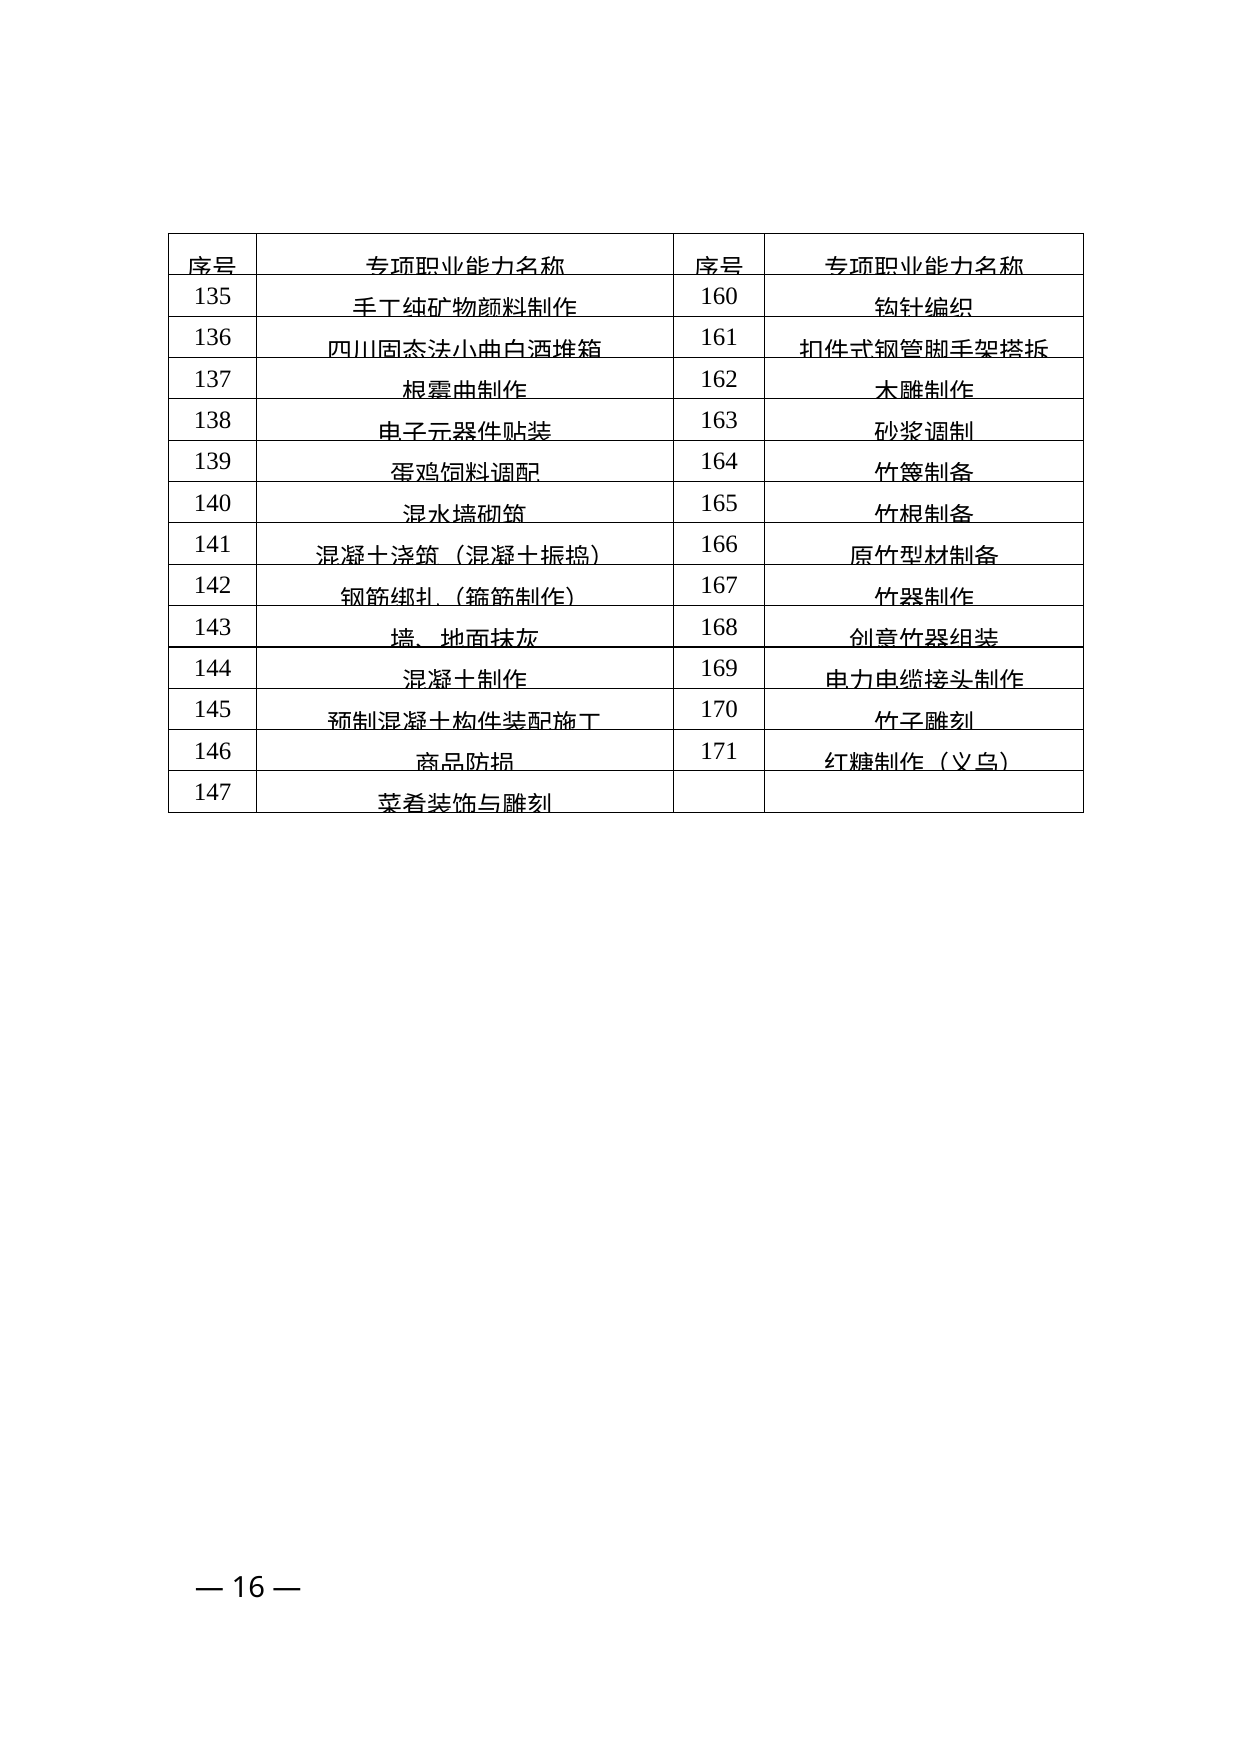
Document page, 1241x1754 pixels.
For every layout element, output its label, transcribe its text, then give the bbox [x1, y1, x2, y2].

table_cell 142 [169, 565, 256, 605]
table_cell 139 [169, 441, 256, 481]
table_cell 蛋鸡饲料调配 [257, 441, 673, 481]
table_cell 170 [674, 689, 764, 729]
table_cell 141 [169, 523, 256, 564]
table_header 序号 [674, 234, 764, 274]
table_cell 钢筋绑扎（箍筋制作） [257, 565, 673, 605]
table_cell 169 [674, 648, 764, 688]
table_cell 原竹型材制备 [765, 523, 1083, 564]
table_cell 166 [674, 523, 764, 564]
table_cell 161 [674, 317, 764, 357]
table_cell 163 [674, 399, 764, 439]
table_cell 竹根制备 [765, 482, 1083, 522]
table_header 专项职业能力名称 [257, 234, 673, 274]
table_cell 商品防损 [257, 730, 673, 770]
table_cell 手工纯矿物颜料制作 [257, 275, 673, 316]
table_cell 四川固态法小曲白酒堆箱 [257, 317, 673, 357]
table_cell 167 [674, 565, 764, 605]
table_cell 菜肴装饰与雕刻 [257, 771, 673, 812]
table_cell 木雕制作 [765, 358, 1083, 398]
table_cell 竹器制作 [765, 565, 1083, 605]
table_cell 146 [169, 730, 256, 770]
table_cell 扣件式钢管脚手架搭拆 [765, 317, 1083, 357]
table_cell 164 [674, 441, 764, 481]
table_cell 砂浆调制 [765, 399, 1083, 439]
table_cell 红糖制作（义乌） [765, 730, 1083, 770]
table_cell 混凝土浇筑（混凝土振捣） [257, 523, 673, 564]
table_cell 创意竹器组装 [765, 606, 1083, 646]
table_cell 竹篾制备 [765, 441, 1083, 481]
table_cell 137 [169, 358, 256, 398]
table_cell 140 [169, 482, 256, 522]
table_cell 136 [169, 317, 256, 357]
table_cell 根霉曲制作 [257, 358, 673, 398]
table_cell 138 [169, 399, 256, 439]
table_cell 电子元器件贴装 [257, 399, 673, 439]
table_cell 165 [674, 482, 764, 522]
table_cell 144 [169, 648, 256, 688]
table_cell 钩针编织 [765, 275, 1083, 316]
table_cell 135 [169, 275, 256, 316]
table_cell 162 [674, 358, 764, 398]
table_cell [765, 771, 1083, 812]
table_cell 预制混凝土构件装配施工 [257, 689, 673, 729]
table_cell 160 [674, 275, 764, 316]
table_cell 墙、地面抹灰 [257, 606, 673, 646]
table_cell 混凝土制作 [257, 648, 673, 688]
table_cell 145 [169, 689, 256, 729]
table_header 序号 [169, 234, 256, 274]
table_cell 171 [674, 730, 764, 770]
table_header 专项职业能力名称 [765, 234, 1083, 274]
table_cell 168 [674, 606, 764, 646]
table_cell 电力电缆接头制作 [765, 648, 1083, 688]
table_cell 143 [169, 606, 256, 646]
table_cell [674, 771, 764, 812]
table_cell 混水墙砌筑 [257, 482, 673, 522]
table_cell 竹子雕刻 [765, 689, 1083, 729]
table_cell 147 [169, 771, 256, 812]
